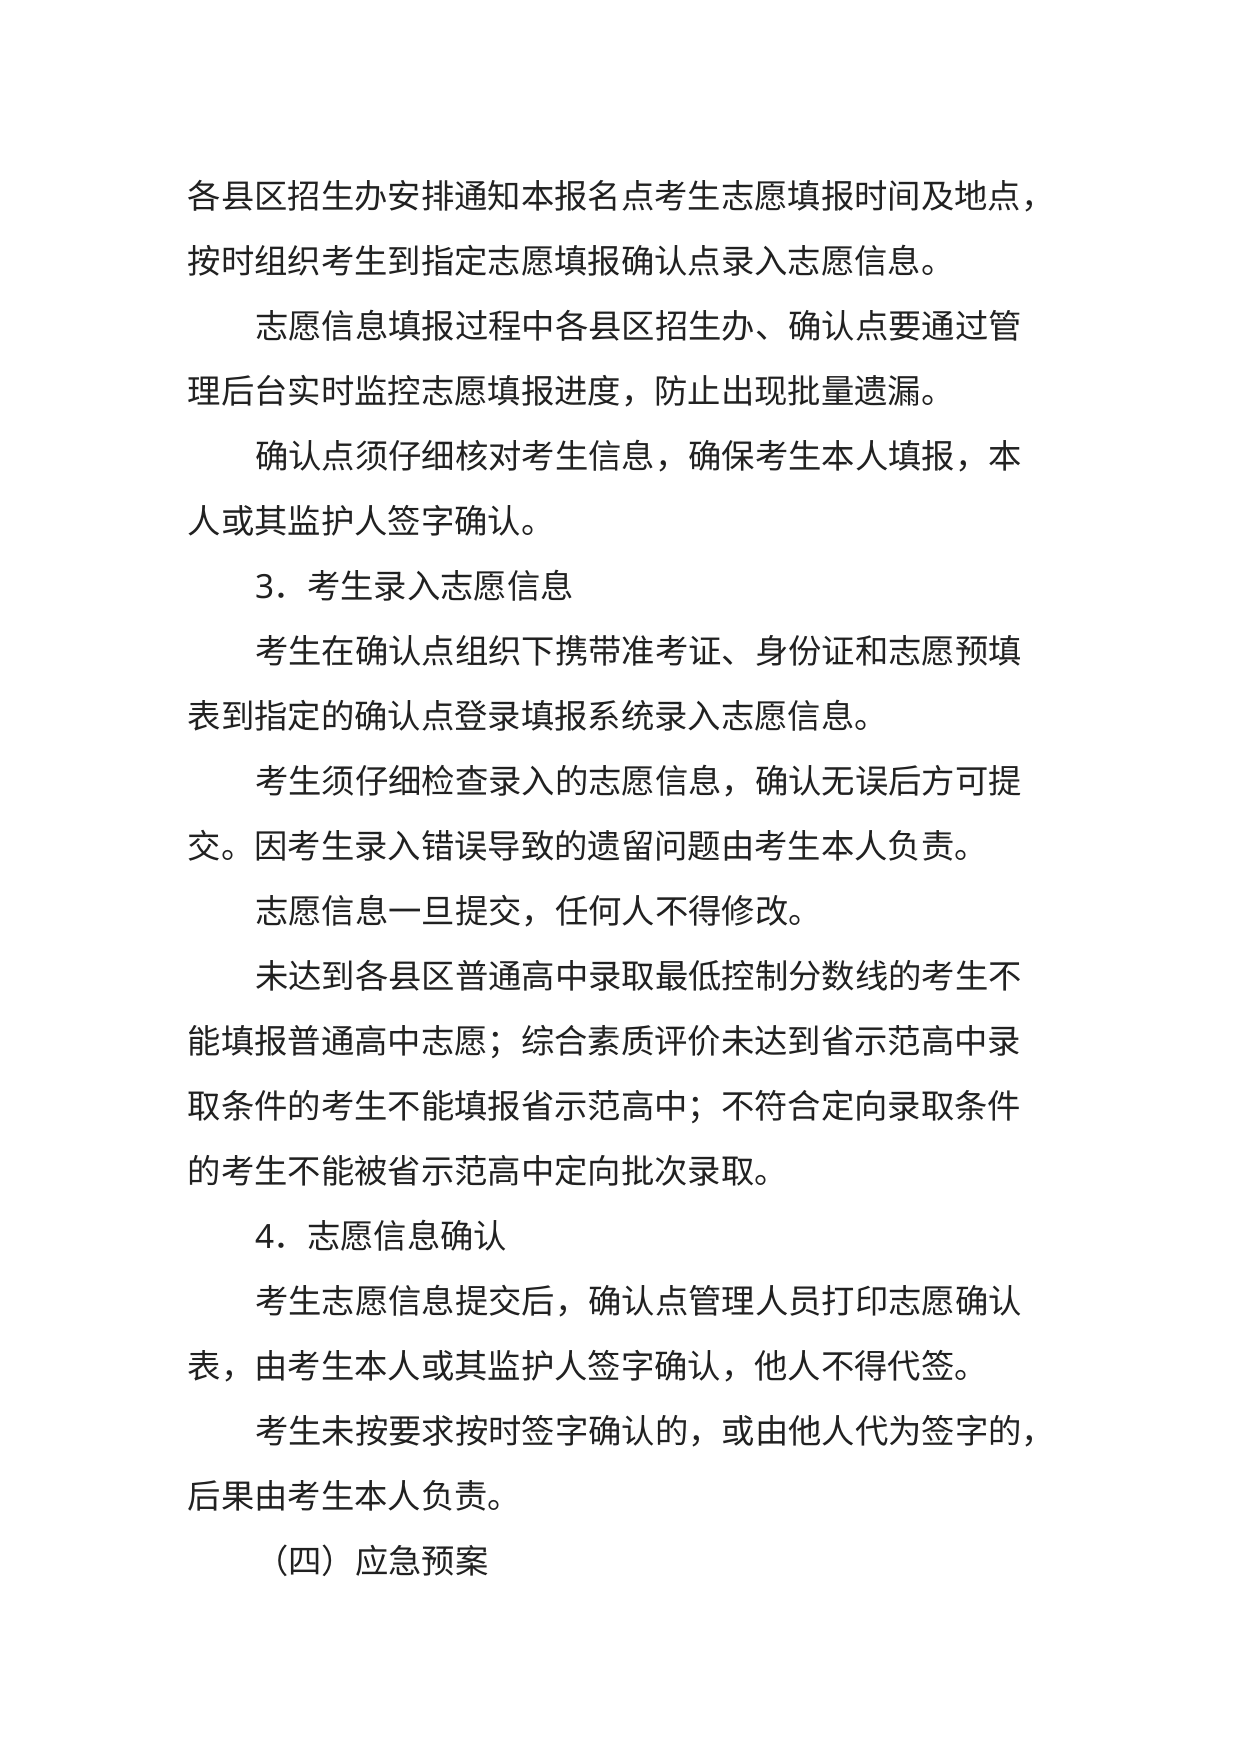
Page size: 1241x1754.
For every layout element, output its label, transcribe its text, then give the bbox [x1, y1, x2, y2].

text （四）应急预案 [187, 1527, 1053, 1592]
text 未达到各县区普通高中录取最低控制分数线的考生不能填报普通高中志愿；综合素质评价未达到省示范高中录取条件的考生不能填报省示范高中；不符合定向录取条件的考生不能被省示范高中定向批次录取。 [187, 942, 1053, 1202]
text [187, 162, 1053, 292]
text 4．志愿信息确认 [187, 1202, 1053, 1267]
text 考生志愿信息提交后，确认点管理人员打印志愿确认表，由考生本人或其监护人签字确认，他人不得代签。 [187, 1267, 1053, 1397]
text 考生在确认点组织下携带准考证、身份证和志愿预填表到指定的确认点登录填报系统录入志愿信息。 [187, 617, 1053, 747]
text 志愿信息一旦提交，任何人不得修改。 [187, 877, 1053, 942]
text 志愿信息填报过程中各县区招生办、确认点要通过管理后台实时监控志愿填报进度，防止出现批量遗漏。 [187, 292, 1053, 422]
text 考生未按要求按时签字确认的，或由他人代为签字的，后果由考生本人负责。 [187, 1397, 1053, 1527]
text 确认点须仔细核对考生信息，确保考生本人填报，本人或其监护人签字确认。 [187, 422, 1053, 552]
text 考生须仔细检查录入的志愿信息，确认无误后方可提交。因考生录入错误导致的遗留问题由考生本人负责。 [187, 747, 1053, 877]
text 3．考生录入志愿信息 [187, 552, 1053, 617]
